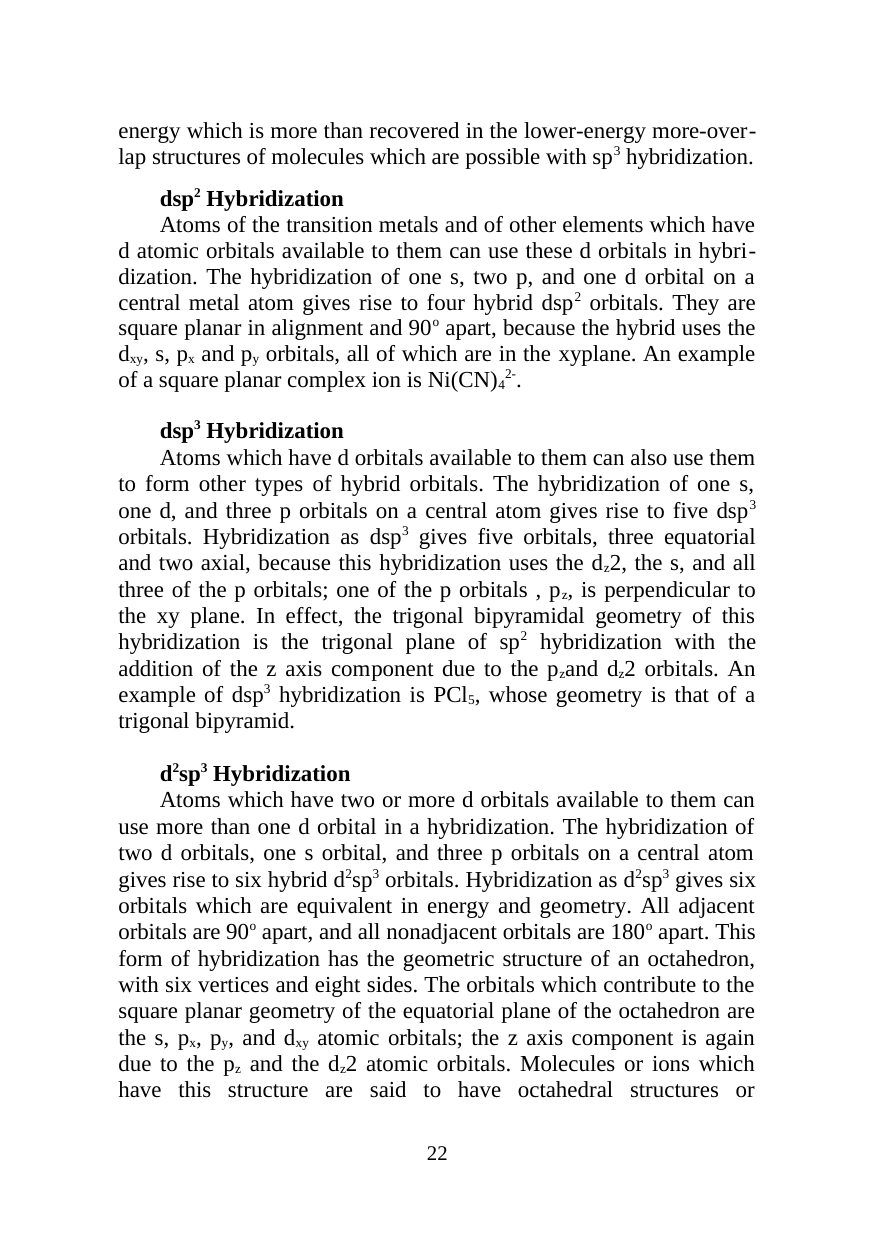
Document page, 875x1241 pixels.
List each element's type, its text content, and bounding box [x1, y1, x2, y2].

subtitle dsp3 Hybridization [118, 418, 756, 444]
text Atoms which have d orbitals available to them can also use them to form other types of hybrid orbitals. The hybridization of one s, one d, and three p orbitals on a central atom gives rise to five dsp3 orbitals. Hybridization as dsp3 gives five orbitals, three equatorial and two axial, because this hybridization uses the dz2, the s, and all three of the p orbitals; one of the p orbitals , pz, is perpendicular to the xy plane. In effect, the trigonal bipyramidal geometry of this hybridization is the trigonal plane of sp2 hybridization with the addition of the z axis component due to the pzand dz2 orbitals. An example of dsp3 hybridization is PCl5, whose geometry is that of a trigonal bipyramid. [118, 444, 756, 734]
subtitle d2sp3 Hybridization [118, 760, 756, 787]
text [118, 118, 756, 170]
text Atoms of the transition metals and of other elements which have d atomic orbitals available to them can use these d orbitals in hybridization. The hybridization of one s, two p, and one d orbital on a central metal atom gives rise to four hybrid dsp2 orbitals. They are square planar in alignment and 90o apart, because the hybrid uses the dxy, s, px and py orbitals, all of which are in the xyplane. An example of a square planar complex ion is Ni(CN)42-. [118, 212, 756, 392]
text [118, 787, 756, 1103]
subtitle dsp2 Hybridization [118, 186, 756, 212]
